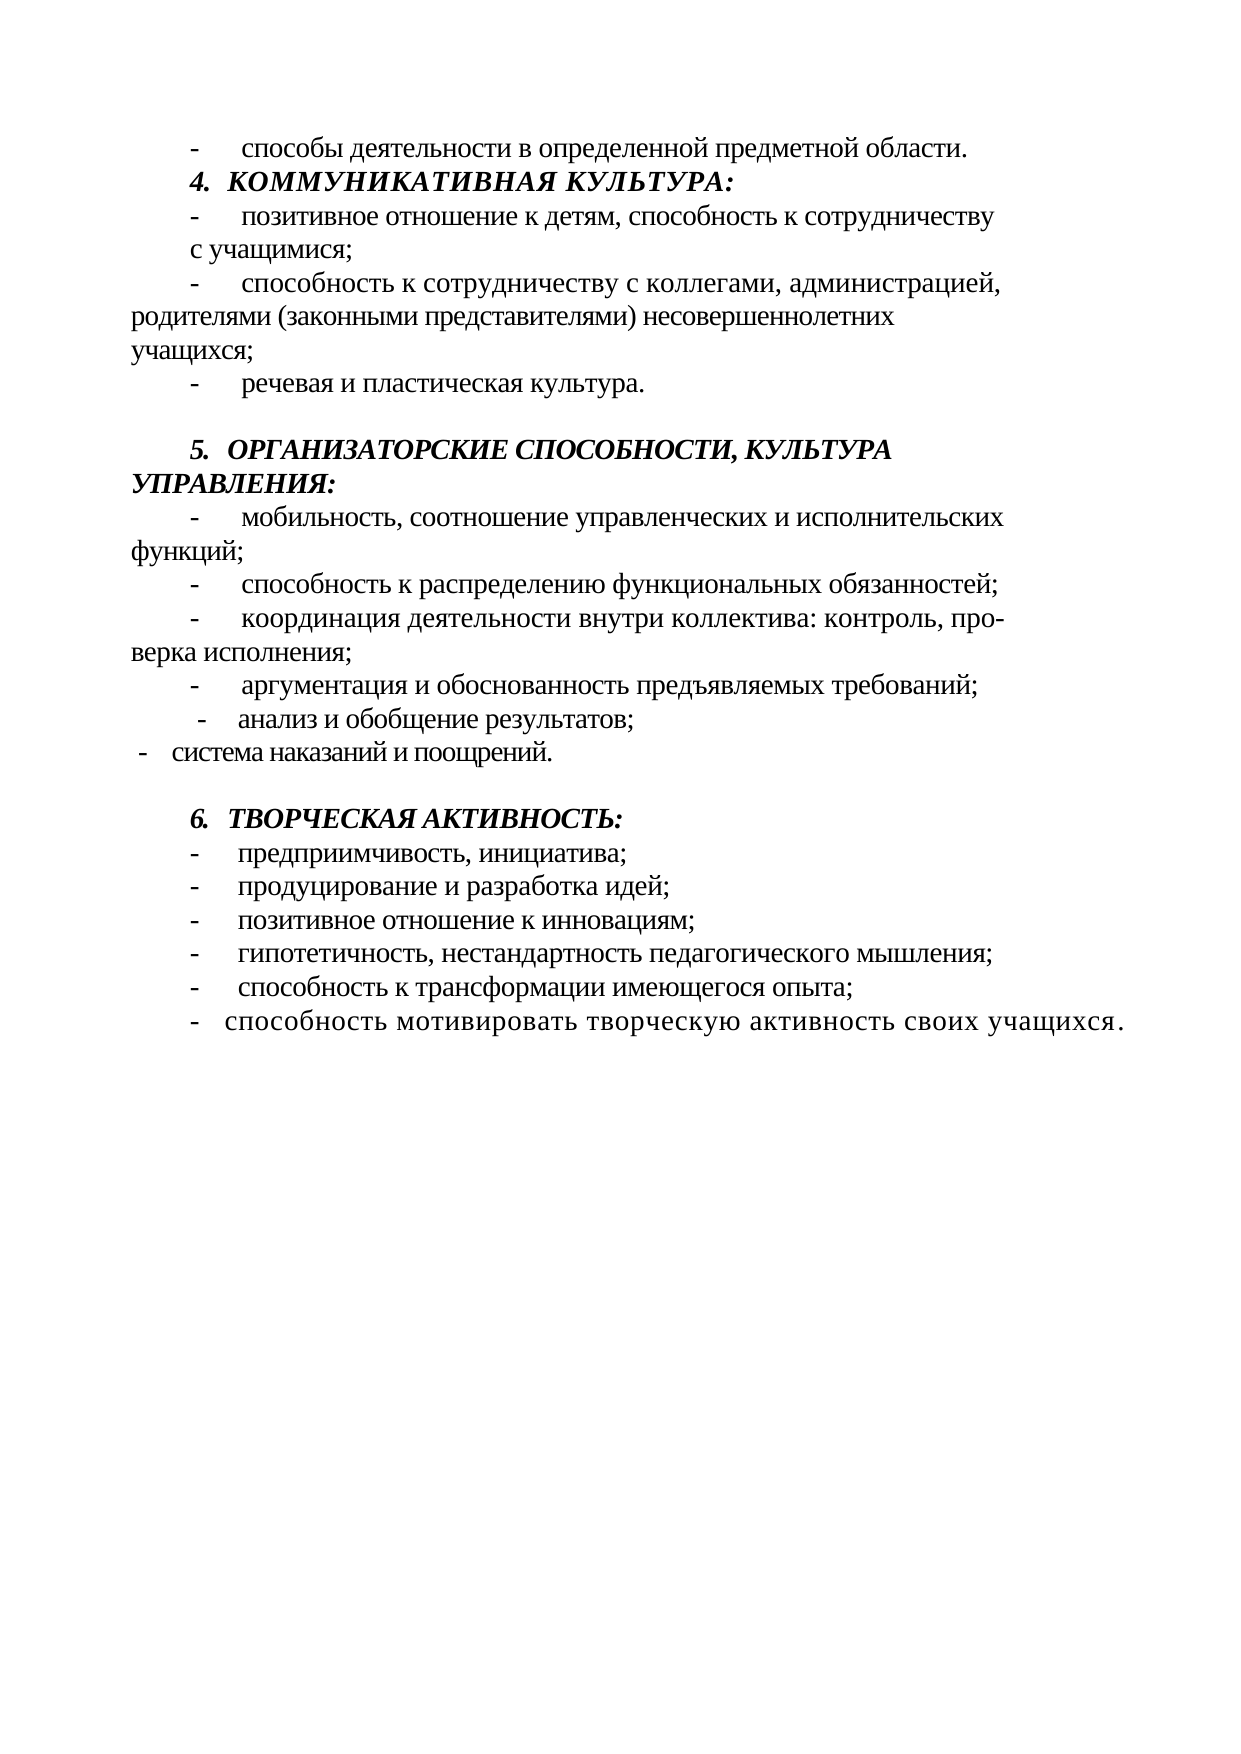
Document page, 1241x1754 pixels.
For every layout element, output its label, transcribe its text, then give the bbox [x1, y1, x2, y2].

text - анализ и обобщение результатов; - система наказаний и поощрений. [131, 701, 766, 768]
list продуцирование и разработка идей; [131, 868, 1144, 902]
list мобильность, соотношение управленческих и исполнительских функций; [131, 499, 1144, 567]
list способность к трансформации имеющегося опыта; [131, 969, 1144, 1003]
text - позитивное отношение к детям, способность к сотрудничеству [131, 198, 1144, 231]
text 6. ТВОРЧЕСКАЯ АКТИВНОСТЬ: [131, 801, 1144, 835]
text - способность мотивировать творческую активность своих учащихся. [131, 1003, 1144, 1036]
list речевая и пластическая культура. [131, 365, 1144, 399]
list способы деятельности в определенной предметной области. [131, 131, 1144, 164]
list способность к сотрудничеству с коллегами, администрацией, родителями (законными представителями) несовершеннолетних учащихся; [131, 265, 1015, 365]
list способность к распределению функциональных обязанностей; [131, 567, 1144, 600]
list гипотетичность, нестандартность педагогического мышления; [131, 936, 1144, 969]
list аргументация и обоснованность предъявляемых требований; [131, 667, 1144, 701]
text 4. КОММУНИКАТИВНАЯ КУЛЬТУРА: [131, 164, 1144, 198]
text 5. ОРГАНИЗАТОРСКИЕ СПОСОБНОСТИ, КУЛЬТУРА УПРАВЛЕНИЯ: [131, 432, 982, 499]
text с учащимися; [131, 231, 1144, 265]
list координация деятельности внутри коллектива: контроль, про- верка исполнения; [131, 600, 1144, 667]
list позитивное отношение к инновациям; [131, 902, 1144, 936]
list предприимчивость, инициатива; [131, 835, 1144, 868]
